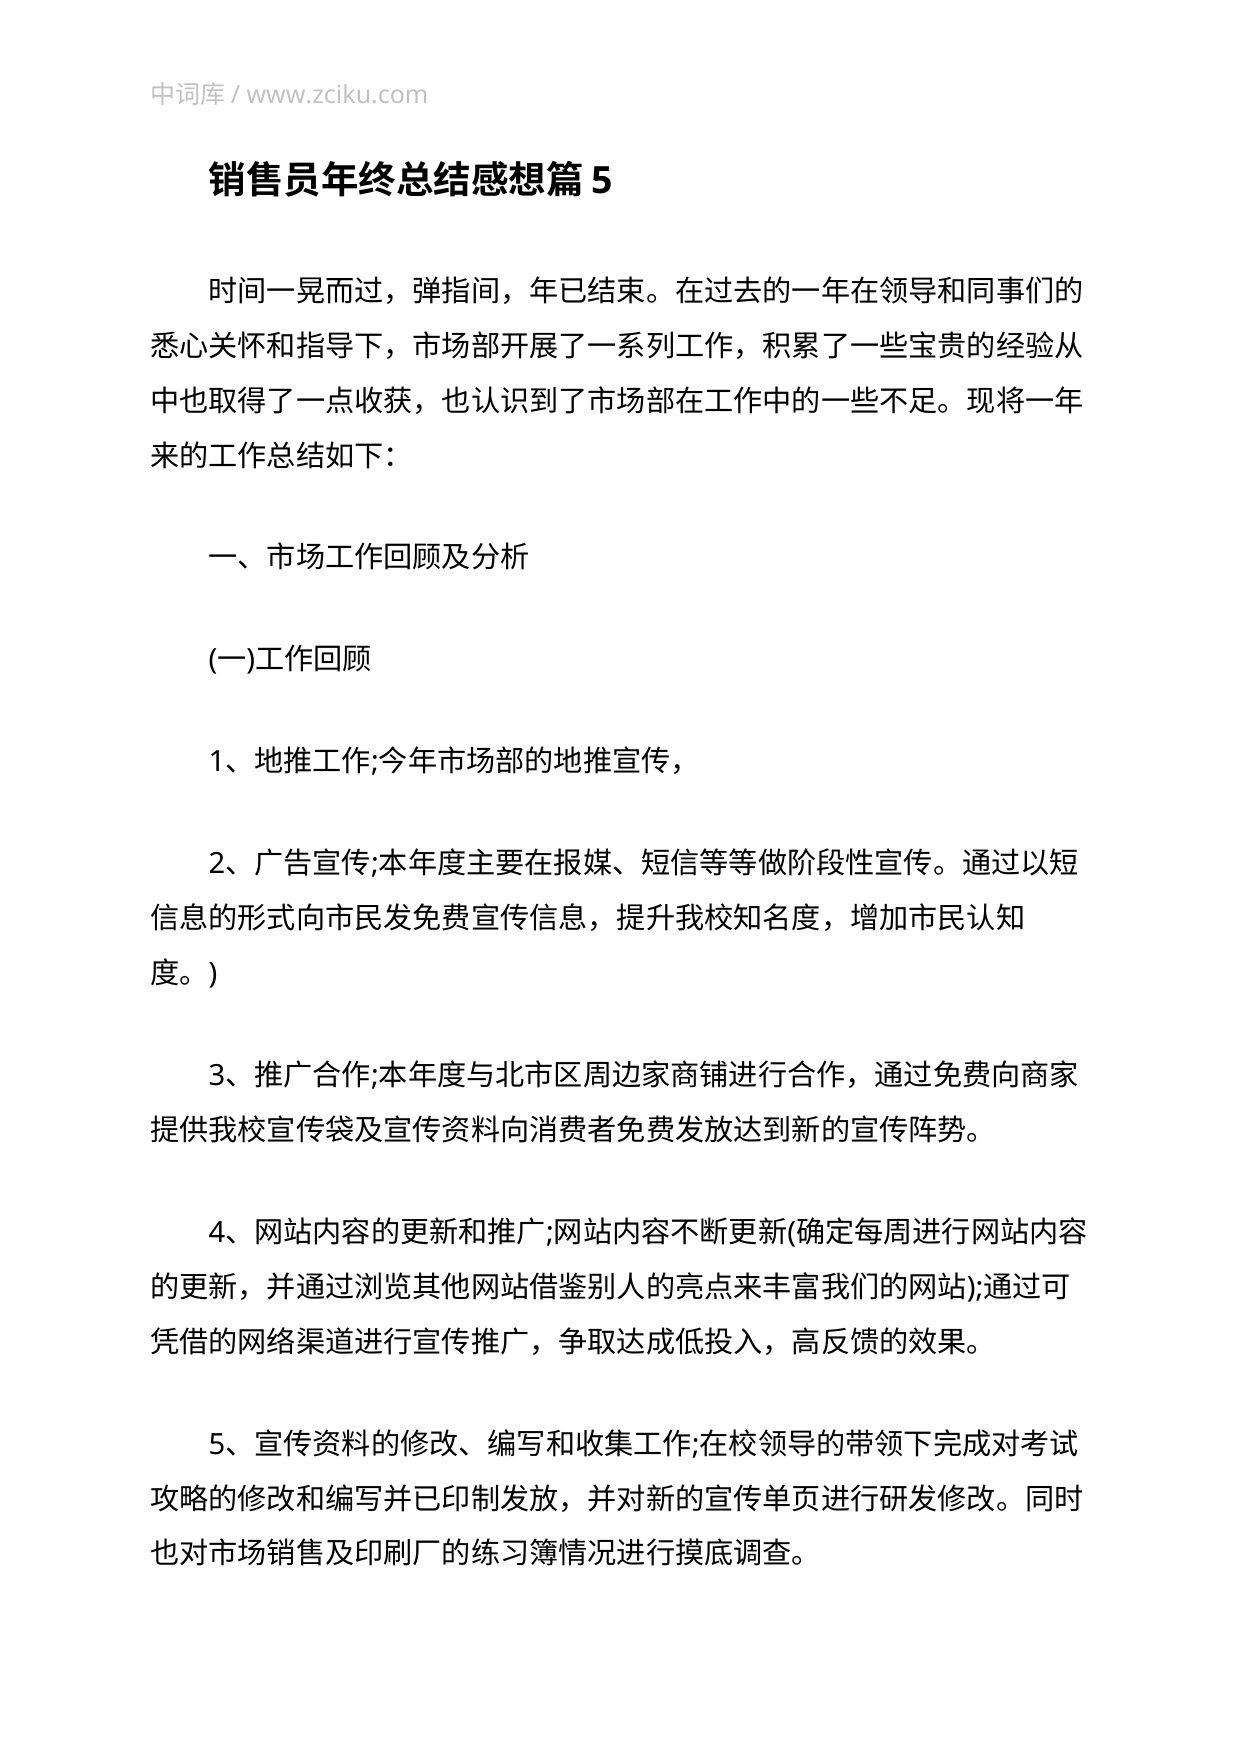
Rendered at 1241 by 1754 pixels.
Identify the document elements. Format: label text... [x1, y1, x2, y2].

text (一)工作回顾 [150, 636, 1090, 678]
text 销售员年终总结感想篇5 [150, 150, 1090, 204]
text 一、市场工作回顾及分析 [150, 534, 1090, 576]
text 3、推广合作;本年度与北市区周边家商铺进行合作，通过免费向商家提供我校宣传袋及宣传资料向消费者免费发放达到新的宣传阵势。 [150, 1052, 1090, 1149]
text 时间一晃而过，弹指间，年已结束。在过去的一年在领导和同事们的悉心关怀和指导下，市场部开展了一系列工作，积累了一些宝贵的经验从中也取得了一点收获，也认识到了市场部在工作中的一些不足。现将一年来的工作总结如下： [150, 268, 1090, 474]
text 4、网站内容的更新和推广;网站内容不断更新(确定每周进行网站内容的更新，并通过浏览其他网站借鉴别人的亮点来丰富我们的网站);通过可凭借的网络渠道进行宣传推广，争取达成低投入，高反馈的效果。 [150, 1208, 1090, 1361]
text 5、宣传资料的修改、编写和收集工作;在校领导的带领下完成对考试攻略的修改和编写并已印制发放，并对新的宣传单页进行研发修改。同时也对市场销售及印刷厂的练习簿情况进行摸底调查。 [150, 1420, 1090, 1572]
text 2、广告宣传;本年度主要在报媒、短信等等做阶段性宣传。通过以短信息的形式向市民发免费宣传信息，提升我校知名度，增加市民认知度。) [150, 840, 1090, 992]
text 1、地推工作;今年市场部的地推宣传， [150, 738, 1090, 780]
